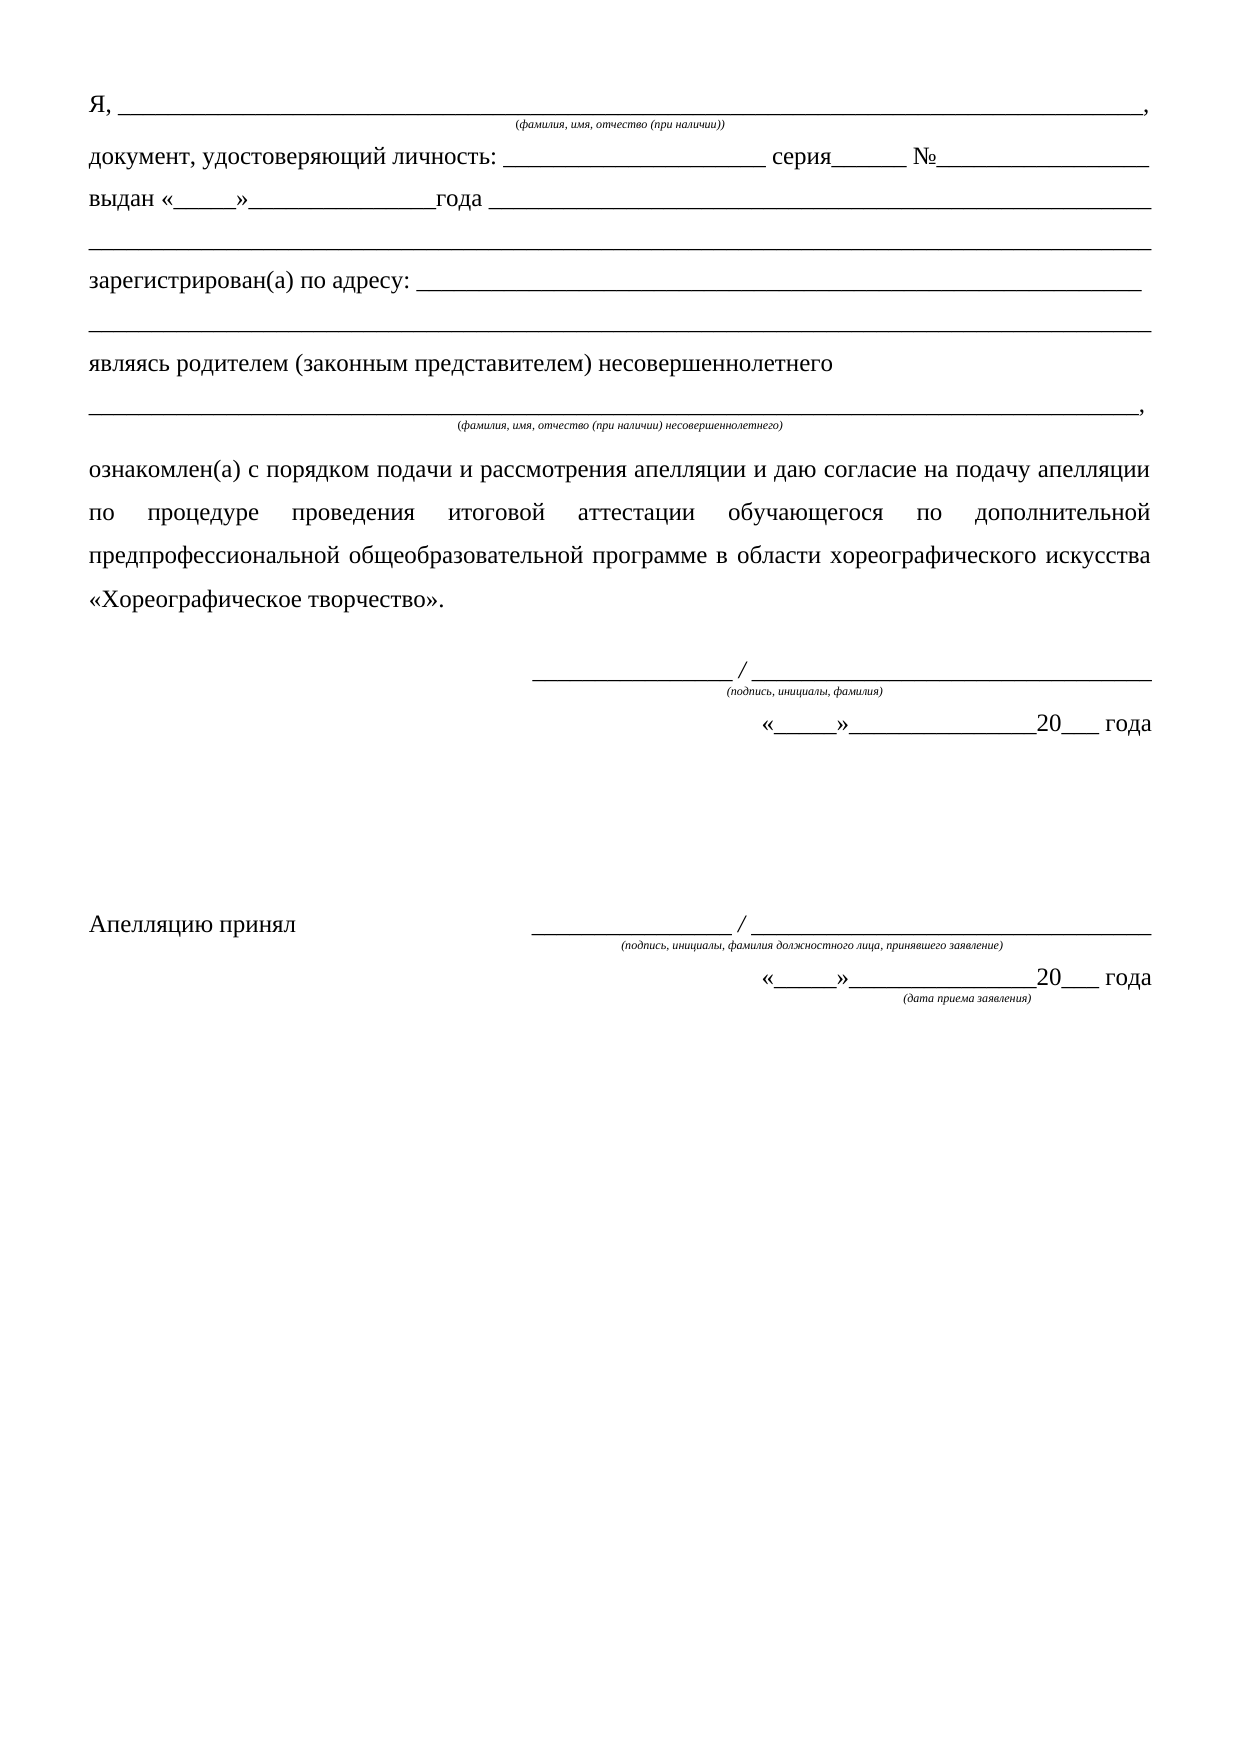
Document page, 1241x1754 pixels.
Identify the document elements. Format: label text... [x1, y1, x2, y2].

text «_____»_______________20___ года [89, 708, 1152, 737]
text ознакомлен(а) с порядком подачи и рассмотрения апелляции и даю согласие на подачу апелляции по процедуре проведения итоговой аттестации обучающегося по дополнительной предпрофессиональной общеобразовательной программе в области хореографического искусства «Хореографическое творчество». [89, 454, 1152, 612]
text ____________________________________________________________________________________, [89, 389, 1152, 418]
text ________________ / ________________________________ [89, 656, 1152, 684]
text (подпись, инициалы, фамилия) [458, 684, 1152, 708]
text зарегистрирован(а) по адресу: __________________________________________________________ [89, 265, 1152, 294]
text Я, __________________________________________________________________________________, [89, 89, 1152, 117]
text являясь родителем (законным представителем) несовершеннолетнего [89, 348, 1152, 376]
text (фамилия, имя, отчество (при наличии) несовершеннолетнего) [89, 418, 1152, 442]
text (фамилия, имя, отчество (при наличии)) [89, 117, 1152, 141]
text Апелляцию принял ________________ / ________________________________ [89, 909, 1152, 938]
text _____________________________________________________________________________________ [89, 306, 1152, 335]
text (подпись, инициалы, фамилия должностного лица, принявшего заявление) [473, 938, 1152, 962]
text (дата приема заявления) [783, 991, 1152, 1015]
text «_____»_______________20___ года [89, 962, 1152, 991]
text _____________________________________________________________________________________ [89, 224, 1152, 253]
text документ, удостоверяющий личность: _____________________ серия______ №_________________ [89, 141, 1152, 170]
text выдан «_____»_______________года _____________________________________________________ [89, 183, 1152, 211]
